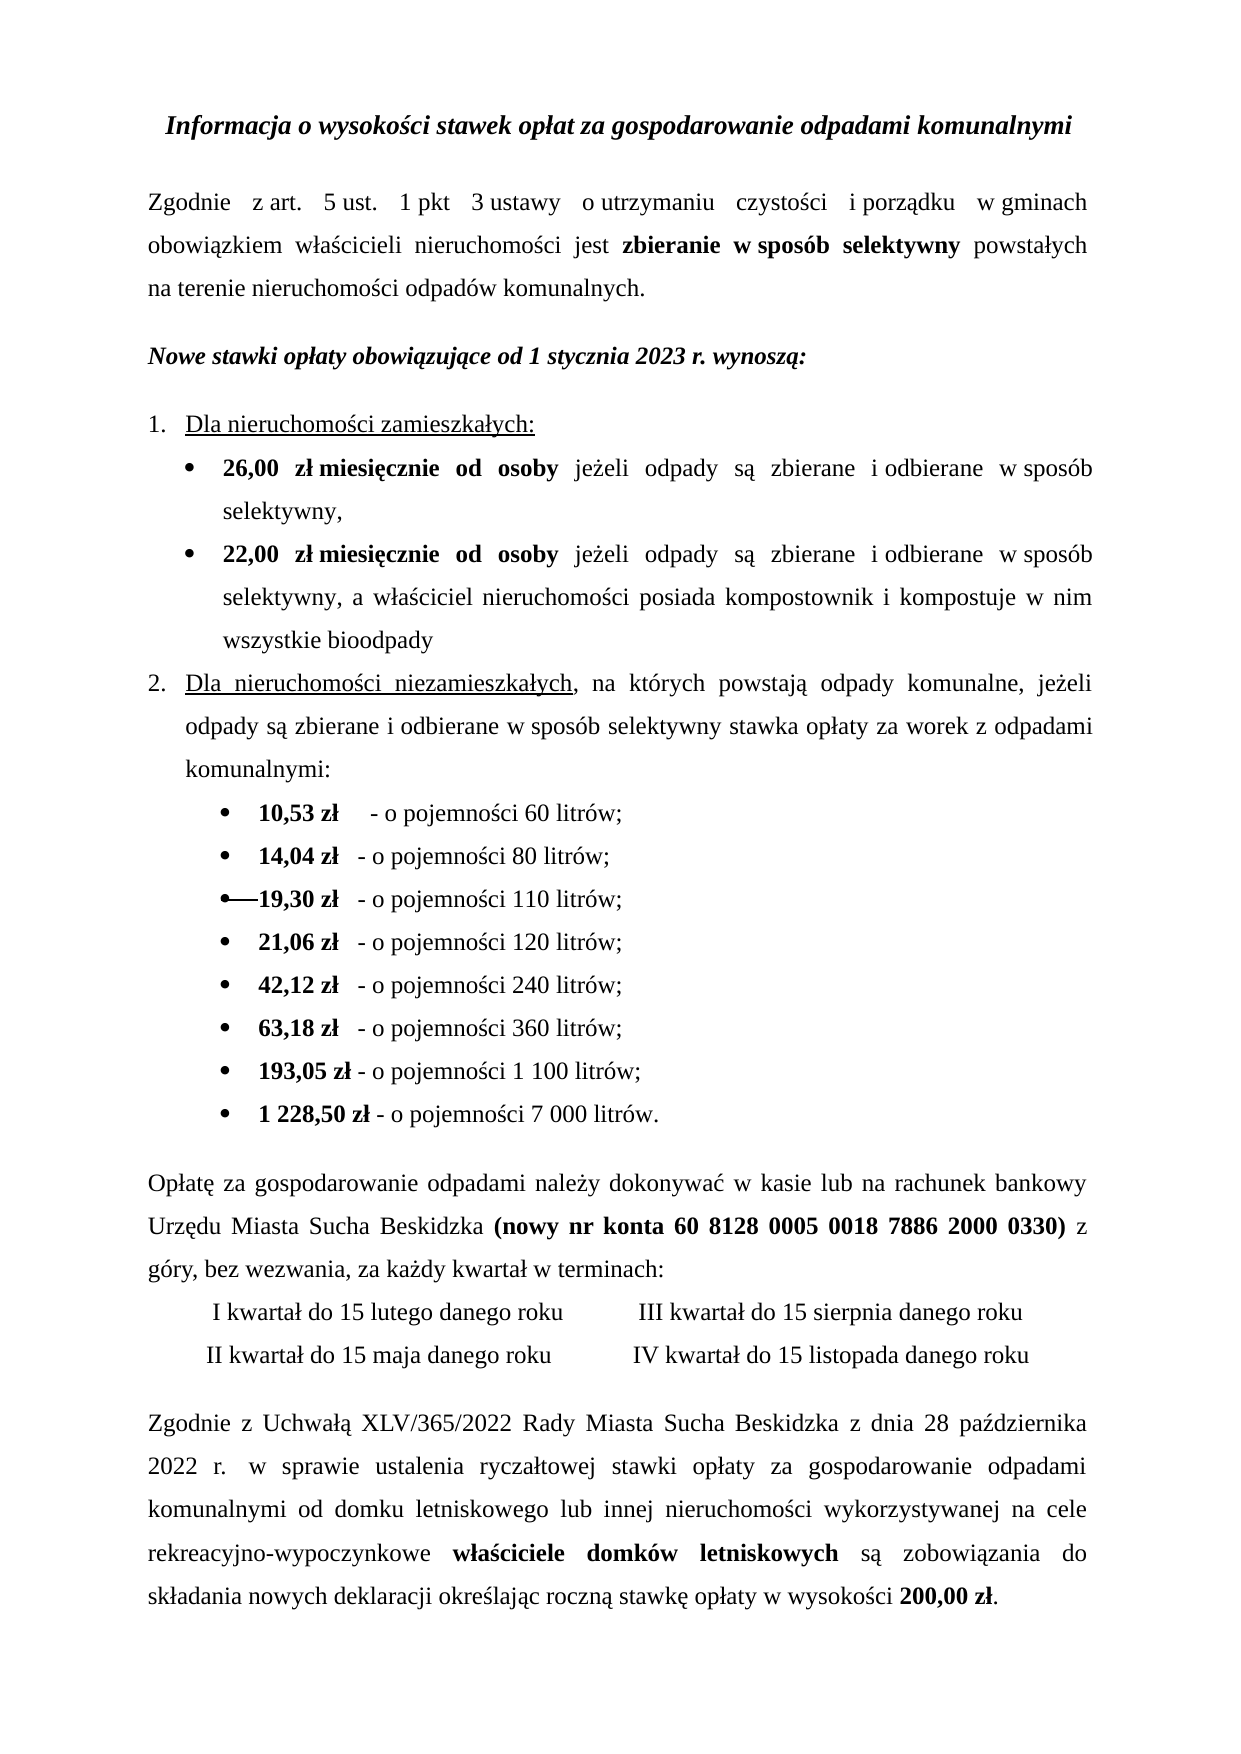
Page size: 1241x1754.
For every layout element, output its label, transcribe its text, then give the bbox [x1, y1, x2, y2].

list 19,30 zł - o pojemności 110 litrów; [221, 884, 1093, 913]
text Nowe stawki opłaty obowiązujące od 1 stycznia 2023 r. wynoszą: [148, 341, 1087, 370]
text II kwartał do 15 maja danego roku IV kwartał do 15 listopada danego roku [148, 1340, 1087, 1369]
list 21,06 zł - o pojemności 120 litrów; [221, 927, 1093, 956]
list Dla nieruchomości zamieszkałych: [148, 409, 1093, 438]
text Zgodnie z Uchwałą XLV/365/2022 Rady Miasta Sucha Beskidzka z dnia 28 października 2022 r. w sprawie ustalenia ryczałtowej stawki opłaty za gospodarowanie odpadami komunalnymi od domku letniskowego lub innej nieruchomości wykorzystywanej na cele rekreacyjno-wypoczynkowe właściciele domków letniskowych są zobowiązania do składania nowych deklaracji określając roczną stawkę opłaty w wysokości 200,00 zł. [148, 1408, 1087, 1609]
list 1 228,50 zł - o pojemności 7 000 litrów. [221, 1099, 1093, 1128]
text I kwartał do 15 lutego danego roku III kwartał do 15 sierpnia danego roku [148, 1297, 1087, 1326]
list 22,00 zł miesięcznie od osoby jeżeli odpady są zbierane i odbierane w sposób selektywny, a właściciel nieruchomości posiada kompostownik i kompostuje w nim wszystkie bioodpady [185, 539, 1093, 654]
list 26,00 zł miesięcznie od osoby jeżeli odpady są zbierane i odbierane w sposób selektywny, [185, 453, 1093, 524]
list 42,12 zł - o pojemności 240 litrów; [221, 970, 1093, 999]
text Zgodnie z art. 5 ust. 1 pkt 3 ustawy o utrzymaniu czystości i porządku w gminach obowiązkiem właścicieli nieruchomości jest zbieranie w sposób selektywny powstałych na terenie nieruchomości odpadów komunalnych. [148, 187, 1087, 302]
text Informacja o wysokości stawek opłat za gospodarowanie odpadami komunalnymi [148, 109, 1093, 140]
list 63,18 zł - o pojemności 360 litrów; [221, 1013, 1093, 1042]
list 10,53 zł - o pojemności 60 litrów; [221, 798, 1093, 826]
list 14,04 zł - o pojemności 80 litrów; [221, 841, 1093, 869]
text Opłatę za gospodarowanie odpadami należy dokonywać w kasie lub na rachunek bankowy Urzędu Miasta Sucha Beskidzka (nowy nr konta 60 8128 0005 0018 7886 2000 0330) z góry, bez wezwania, za każdy kwartał w terminach: [148, 1168, 1087, 1283]
list 193,05 zł - o pojemności 1 100 litrów; [221, 1056, 1093, 1085]
list Dla nieruchomości niezamieszkałych, na których powstają odpady komunalne, jeżeli odpady są zbierane i odbierane w sposób selektywny stawka opłaty za worek z odpadami komunalnymi: [148, 668, 1093, 783]
